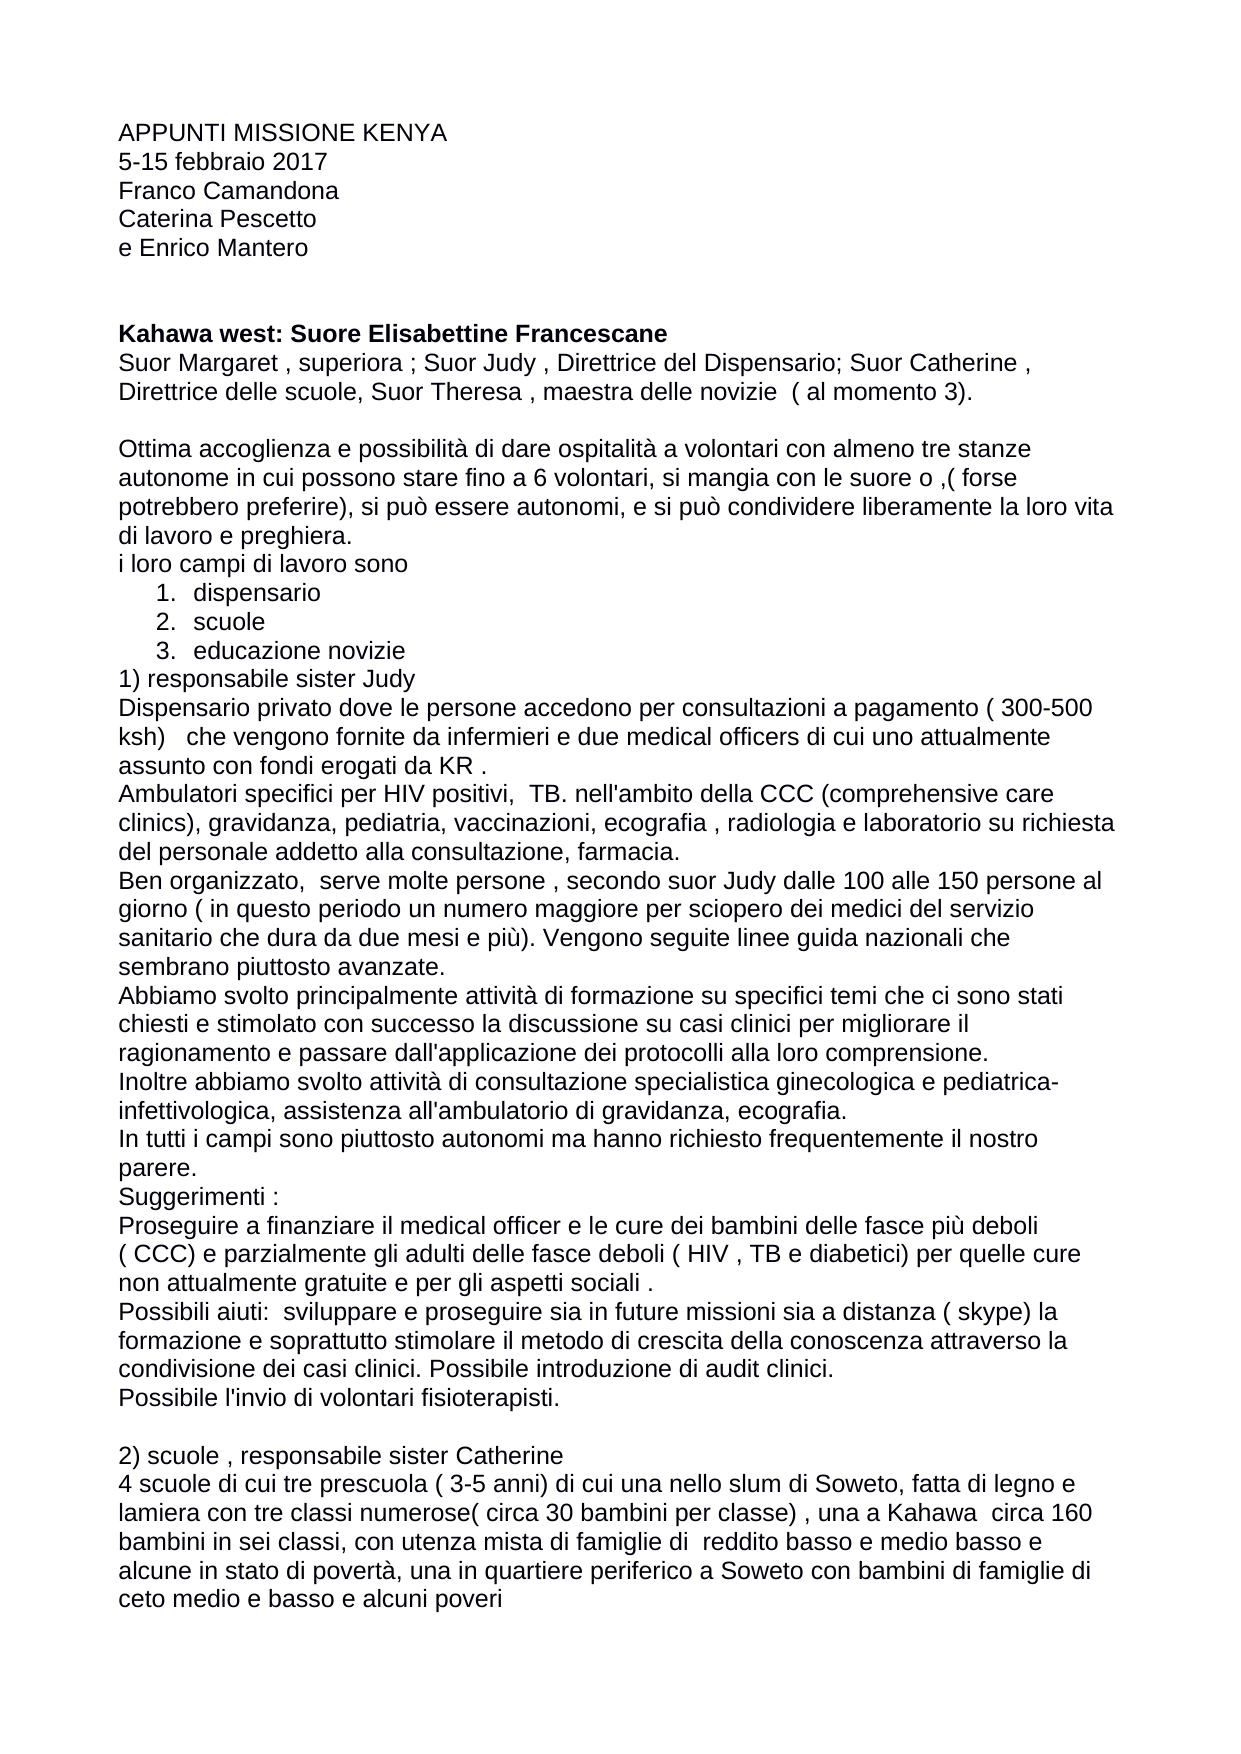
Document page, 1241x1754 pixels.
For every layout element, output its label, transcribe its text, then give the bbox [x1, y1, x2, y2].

text Ottima accoglienza e possibilità di dare ospitalità a volontari con almeno tre stanze autonome in cui possono stare fino a 6 volontari, si mangia con le suore o ,( forse potrebbero preferire), si può essere autonomi, e si può condividere liberamente la loro vita di lavoro e preghiera. [118, 434, 1122, 549]
text Ben organizzato, serve molte persone , secondo suor Judy dalle 100 alle 150 persone al giorno ( in questo periodo un numero maggiore per sciopero dei medici del servizio sanitario che dura da due mesi e più). Vengono seguite linee guida nazionali che sembrano piuttosto avanzate. [118, 866, 1122, 981]
text 4 scuole di cui tre prescuola ( 3-5 anni) di cui una nello slum di Soweto, fatta di legno e lamiera con tre classi numerose( circa 30 bambini per classe) , una a Kahawa circa 160 bambini in sei classi, con utenza mista di famiglie di reddito basso e medio basso e alcune in stato di povertà, una in quartiere periferico a Soweto con bambini di famiglie di ceto medio e basso e alcuni poveri [118, 1469, 1122, 1613]
text Caterina Pescetto [118, 204, 1122, 233]
text APPUNTI MISSIONE KENYA [118, 118, 1122, 147]
text Ambulatori specifici per HIV positivi, TB. nell'ambito della CCC (comprehensive care clinics), gravidanza, pediatria, vaccinazioni, ecografia , radiologia e laboratorio su richiesta del personale addetto alla consultazione, farmacia. [118, 779, 1122, 866]
text Suggerimenti : [118, 1182, 1122, 1211]
text Franco Camandona [118, 176, 1122, 204]
text Inoltre abbiamo svolto attività di consultazione specialistica ginecologica e pediatrica-infettivologica, assistenza all'ambulatorio di gravidanza, ecografia. [118, 1067, 1122, 1124]
text Proseguire a finanziare il medical officer e le cure dei bambini delle fasce più deboli ( CCC) e parzialmente gli adulti delle fasce deboli ( HIV , TB e diabetici) per quelle cure non attualmente gratuite e per gli aspetti sociali . [118, 1211, 1122, 1297]
text Dispensario privato dove le persone accedono per consultazioni a pagamento ( 300-500 ksh) che vengono fornite da infermieri e due medical officers di cui uno attualmente assunto con fondi erogati da KR . [118, 693, 1122, 779]
list scuole [156, 607, 1122, 636]
text 5-15 febbraio 2017 [118, 147, 1122, 176]
text Abbiamo svolto principalmente attività di formazione su specifici temi che ci sono stati chiesti e stimolato con successo la discussione su casi clinici per migliorare il ragionamento e passare dall'applicazione dei protocolli alla loro comprensione. [118, 981, 1122, 1067]
text e Enrico Mantero [118, 233, 1122, 262]
text In tutti i campi sono piuttosto autonomi ma hanno richiesto frequentemente il nostro parere. [118, 1124, 1122, 1182]
text i loro campi di lavoro sono [118, 549, 1122, 578]
text Possibile l'invio di volontari fisioterapisti. [118, 1383, 1122, 1412]
text 1) responsabile sister Judy [118, 664, 1122, 693]
text Possibili aiuti: sviluppare e proseguire sia in future missioni sia a distanza ( skype) la formazione e soprattutto stimolare il metodo di crescita della conoscenza attraverso la condivisione dei casi clinici. Possibile introduzione di audit clinici. [118, 1297, 1122, 1383]
text Kahawa west: Suore Elisabettine Francescane [118, 319, 1122, 348]
list educazione novizie [156, 636, 1122, 664]
text 2) scuole , responsabile sister Catherine [118, 1441, 1122, 1469]
list dispensario [156, 578, 1122, 607]
text Suor Margaret , superiora ; Suor Judy , Direttrice del Dispensario; Suor Catherine , Direttrice delle scuole, Suor Theresa , maestra delle novizie ( al momento 3). [118, 348, 1122, 406]
